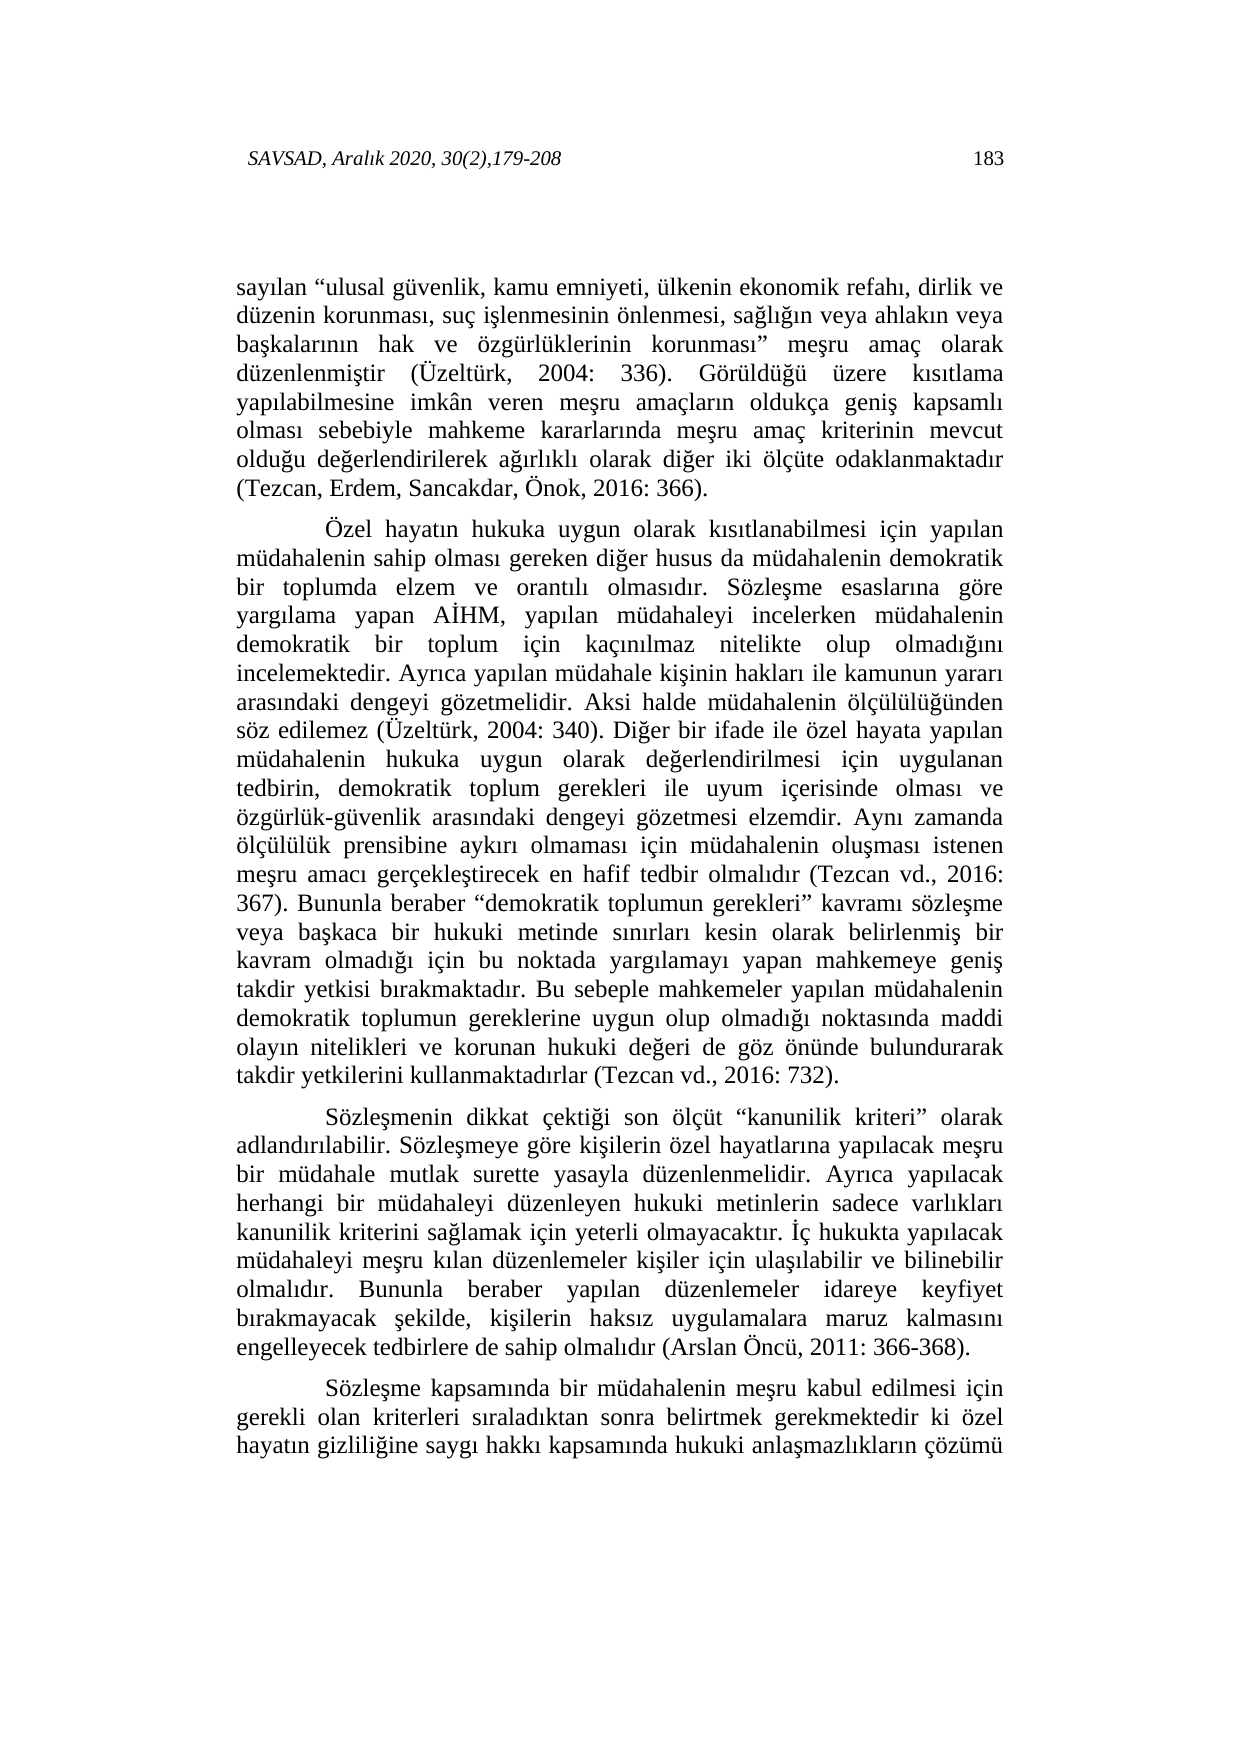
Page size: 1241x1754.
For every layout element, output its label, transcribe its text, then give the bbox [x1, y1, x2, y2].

text Sözleşmenin dikkat çektiği son ölçüt “kanunilik kriteri” olarak adlandırılabilir. Sözleşmeye göre kişilerin özel hayatlarına yapılacak meşru bir müdahale mutlak surette yasayla düzenlenmelidir. Ayrıca yapılacak herhangi bir müdahaleyi düzenleyen hukuki metinlerin sadece varlıkları kanunilik kriterini sağlamak için yeterli olmayacaktır. İç hukukta yapılacak müdahaleyi meşru kılan düzenlemeler kişiler için ulaşılabilir ve bilinebilir olmalıdır. Bununla beraber yapılan düzenlemeler idareye keyfiyet bırakmayacak şekilde, kişilerin haksız uygulamalara maruz kalmasını engelleyecek tedbirlere de sahip olmalıdır (Arslan Öncü, 2011: 366-368). [236, 1102, 1004, 1360]
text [236, 272, 1004, 502]
text Özel hayatın hukuka uygun olarak kısıtlanabilmesi için yapılan müdahalenin sahip olması gereken diğer husus da müdahalenin demokratik bir toplumda elzem ve orantılı olmasıdır. Sözleşme esaslarına göre yargılama yapan AİHM, yapılan müdahaleyi incelerken müdahalenin demokratik bir toplum için kaçınılmaz nitelikte olup olmadığını incelemektedir. Ayrıca yapılan müdahale kişinin hakları ile kamunun yararı arasındaki dengeyi gözetmelidir. Aksi halde müdahalenin ölçülülüğünden söz edilemez (Üzeltürk, 2004: 340). Diğer bir ifade ile özel hayata yapılan müdahalenin hukuka uygun olarak değerlendirilmesi için uygulanan tedbirin, demokratik toplum gerekleri ile uyum içerisinde olması ve özgürlük-güvenlik arasındaki dengeyi gözetmesi elzemdir. Aynı zamanda ölçülülük prensibine aykırı olmaması için müdahalenin oluşması istenen meşru amacı gerçekleştirecek en hafif tedbir olmalıdır (Tezcan vd., 2016: 367). Bununla beraber “demokratik toplumun gerekleri” kavramı sözleşme veya başkaca bir hukuki metinde sınırları kesin olarak belirlenmiş bir kavram olmadığı için bu noktada yargılamayı yapan mahkemeye geniş takdir yetkisi bırakmaktadır. Bu sebeple mahkemeler yapılan müdahalenin demokratik toplumun gereklerine uygun olup olmadığı noktasında maddi olayın nitelikleri ve korunan hukuki değeri de göz önünde bulundurarak takdir yetkilerini kullanmaktadırlar (Tezcan vd., 2016: 732). [236, 514, 1004, 1089]
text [236, 1373, 1004, 1459]
